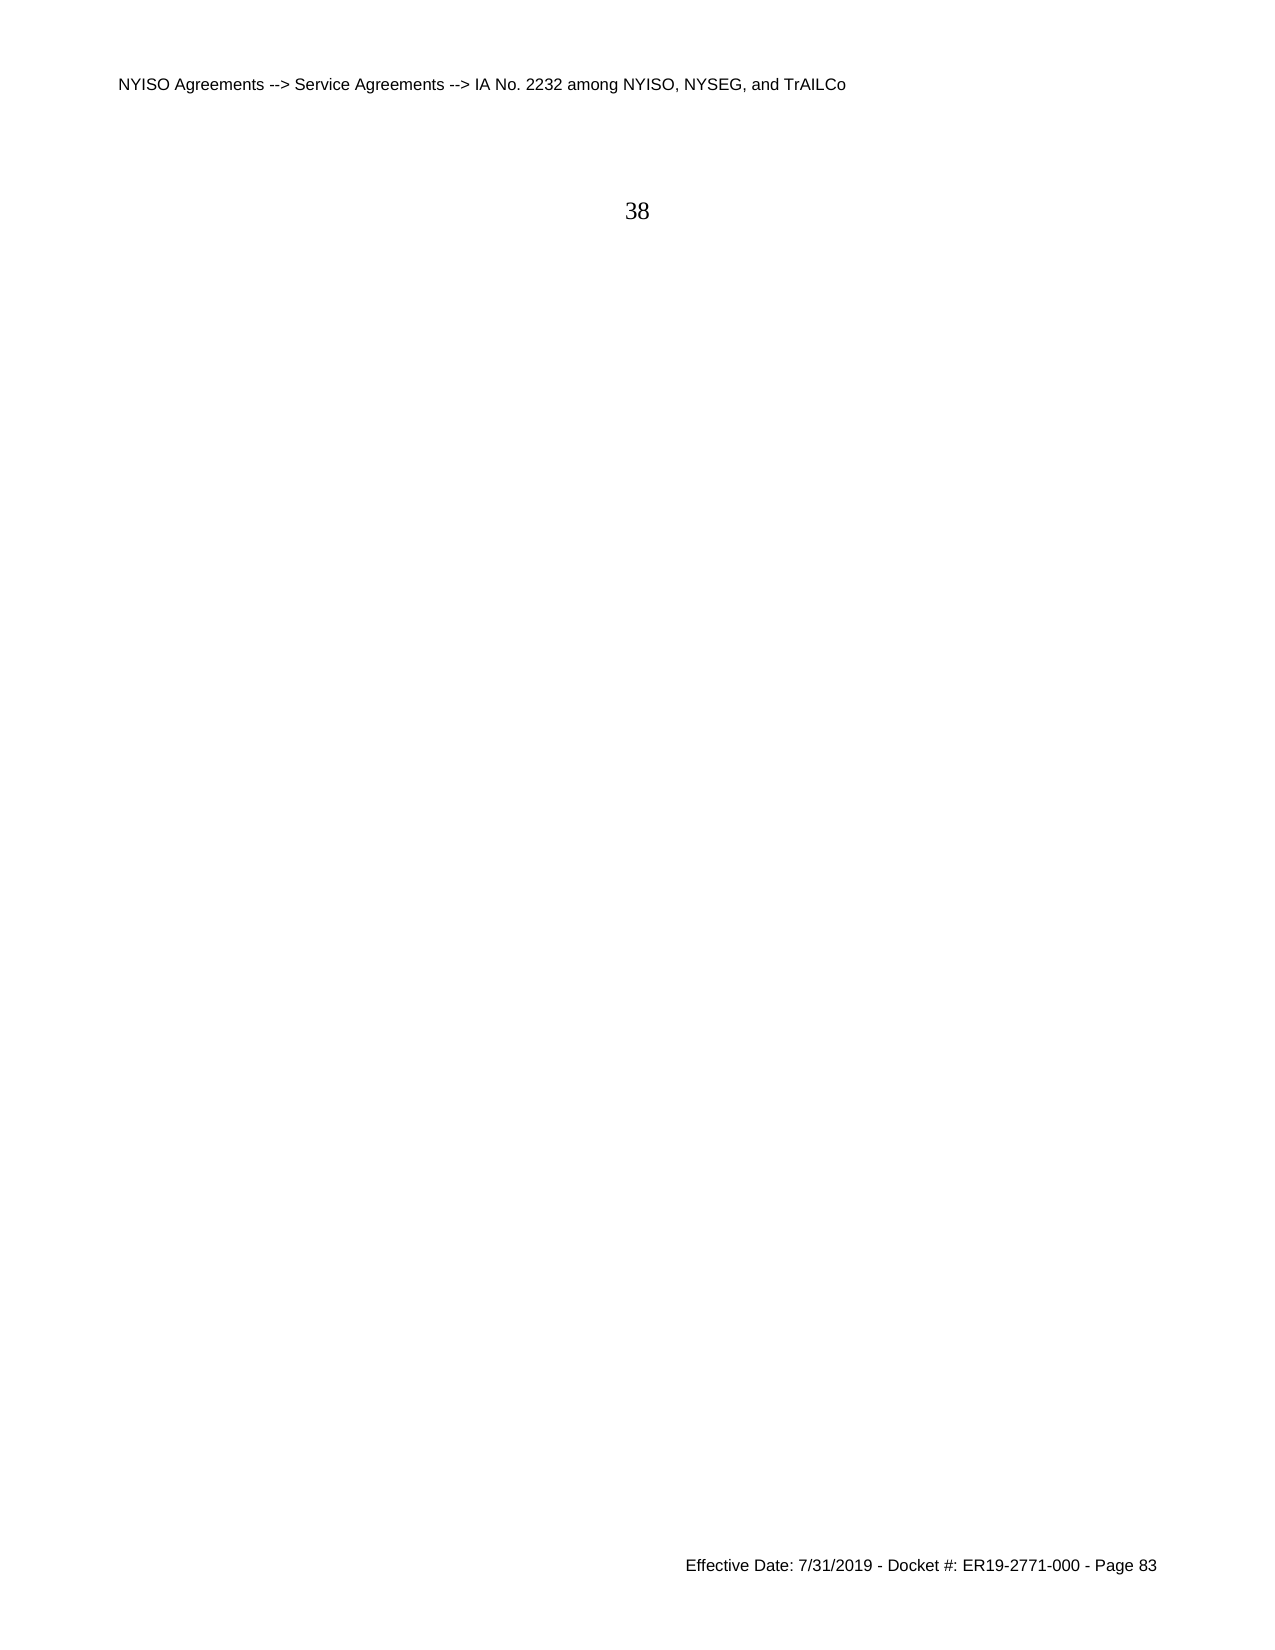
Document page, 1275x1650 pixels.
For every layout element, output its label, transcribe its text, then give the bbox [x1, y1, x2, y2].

text 38 [625, 197, 1275, 225]
